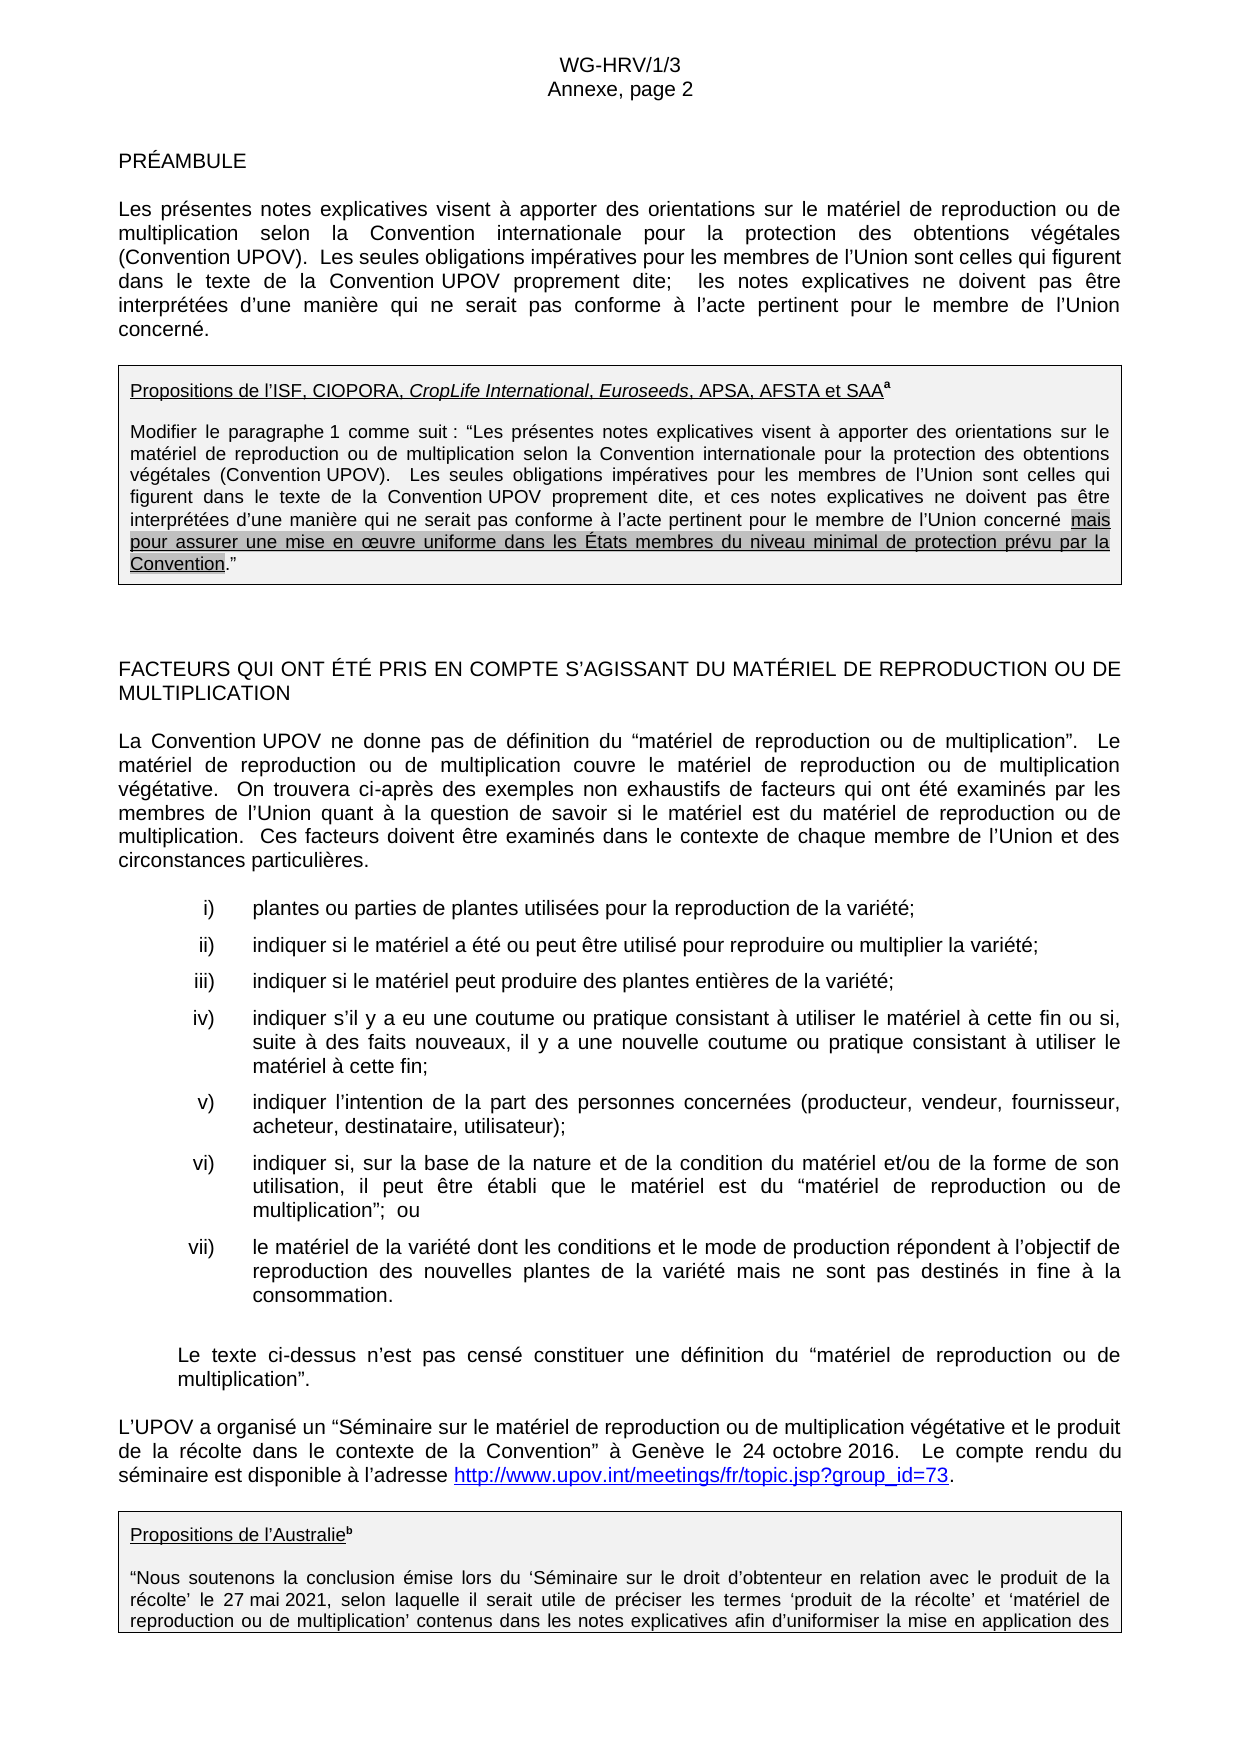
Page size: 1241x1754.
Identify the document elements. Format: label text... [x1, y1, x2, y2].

table_header Propositions de l’ISF, CIOPORA, CropLife International, Euroseeds, APSA, AFSTA et SAA Modifier le paragraphe 1 comme suit : “Les présentes notes explicatives visent à apporter des orientations sur le matériel de reproduction ou de multiplication selon la Convention internationale pour la protection des obtentions végétales (Convention UPOV). Les seules obligations impératives pour les membres de l’Union sont celles qui figurent dans le texte de la Convention UPOV proprement dite, et ces notes explicatives ne doivent pas être interprétées d’une manière qui ne serait pas conforme à l’acte pertinent pour le membre de l’Union concerné mais pour assurer une mise en œuvre uniforme dans les États membres du niveau minimal de protection prévu par la Convention.” [119, 366, 1121, 584]
text Préambule [118, 149, 1122, 173]
text Le texte ci-dessus n’est pas censé constituer une définition du “matériel de reproduction ou de multiplication”. [177, 1343, 1122, 1391]
list indiquer l’intention de la part des personnes concernées (producteur, vendeur, fournisseur, acheteur, destinataire, utilisateur); [215, 1090, 1122, 1138]
list plantes ou parties de plantes utilisées pour la reproduction de la variété; [215, 896, 1122, 920]
list indiquer si le matériel a été ou peut être utilisé pour reproduire ou multiplier la variété; [215, 933, 1122, 957]
subtitle Facteurs qui ont été pris en compte s’agissant du matériel de reproduction ou de multiplication [118, 657, 1122, 704]
text La Convention UPOV ne donne pas de définition du “matériel de reproduction ou de multiplication”. Le matériel de reproduction ou de multiplication couvre le matériel de reproduction ou de multiplication végétative. On trouvera ci-après des exemples non exhaustifs de facteurs qui ont été examinés par les membres de l’Union quant à la question de savoir si le matériel est du matériel de reproduction ou de multiplication. Ces facteurs doivent être examinés dans le contexte de chaque membre de l’Union et des circonstances particulières. [118, 728, 1122, 872]
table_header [119, 1512, 1121, 1632]
list indiquer s’il y a eu une coutume ou pratique consistant à utiliser le matériel à cette fin ou si, suite à des faits nouveaux, il y a une nouvelle coutume ou pratique consistant à utiliser le matériel à cette fin; [215, 1006, 1122, 1077]
text L’UPOV a organisé un “Séminaire sur le matériel de reproduction ou de multiplication végétative et le produit de la récolte dans le contexte de la Convention” à Genève le 24 octobre 2016. Le compte rendu du séminaire est disponible à l’adresse http://www.upov.int/meetings/fr/topic.jsp?group_id=73. [118, 1415, 1122, 1487]
list indiquer si, sur la base de la nature et de la condition du matériel et/ou de la forme de son utilisation, il peut être établi que le matériel est du “matériel de reproduction ou de multiplication”; ou [215, 1150, 1122, 1222]
list indiquer si le matériel peut produire des plantes entières de la variété; [215, 969, 1122, 993]
list le matériel de la variété dont les conditions et le mode de production répondent à l’objectif de reproduction des nouvelles plantes de la variété mais ne sont pas destinés in fine à la consommation. [215, 1235, 1122, 1307]
text Les présentes notes explicatives visent à apporter des orientations sur le matériel de reproduction ou de multiplication selon la Convention internationale pour la protection des obtentions végétales (Convention UPOV). Les seules obligations impératives pour les membres de l’Union sont celles qui figurent dans le texte de la Convention UPOV proprement dite; les notes explicatives ne doivent pas être interprétées d’une manière qui ne serait pas conforme à l’acte pertinent pour le membre de l’Union concerné. [118, 197, 1122, 341]
